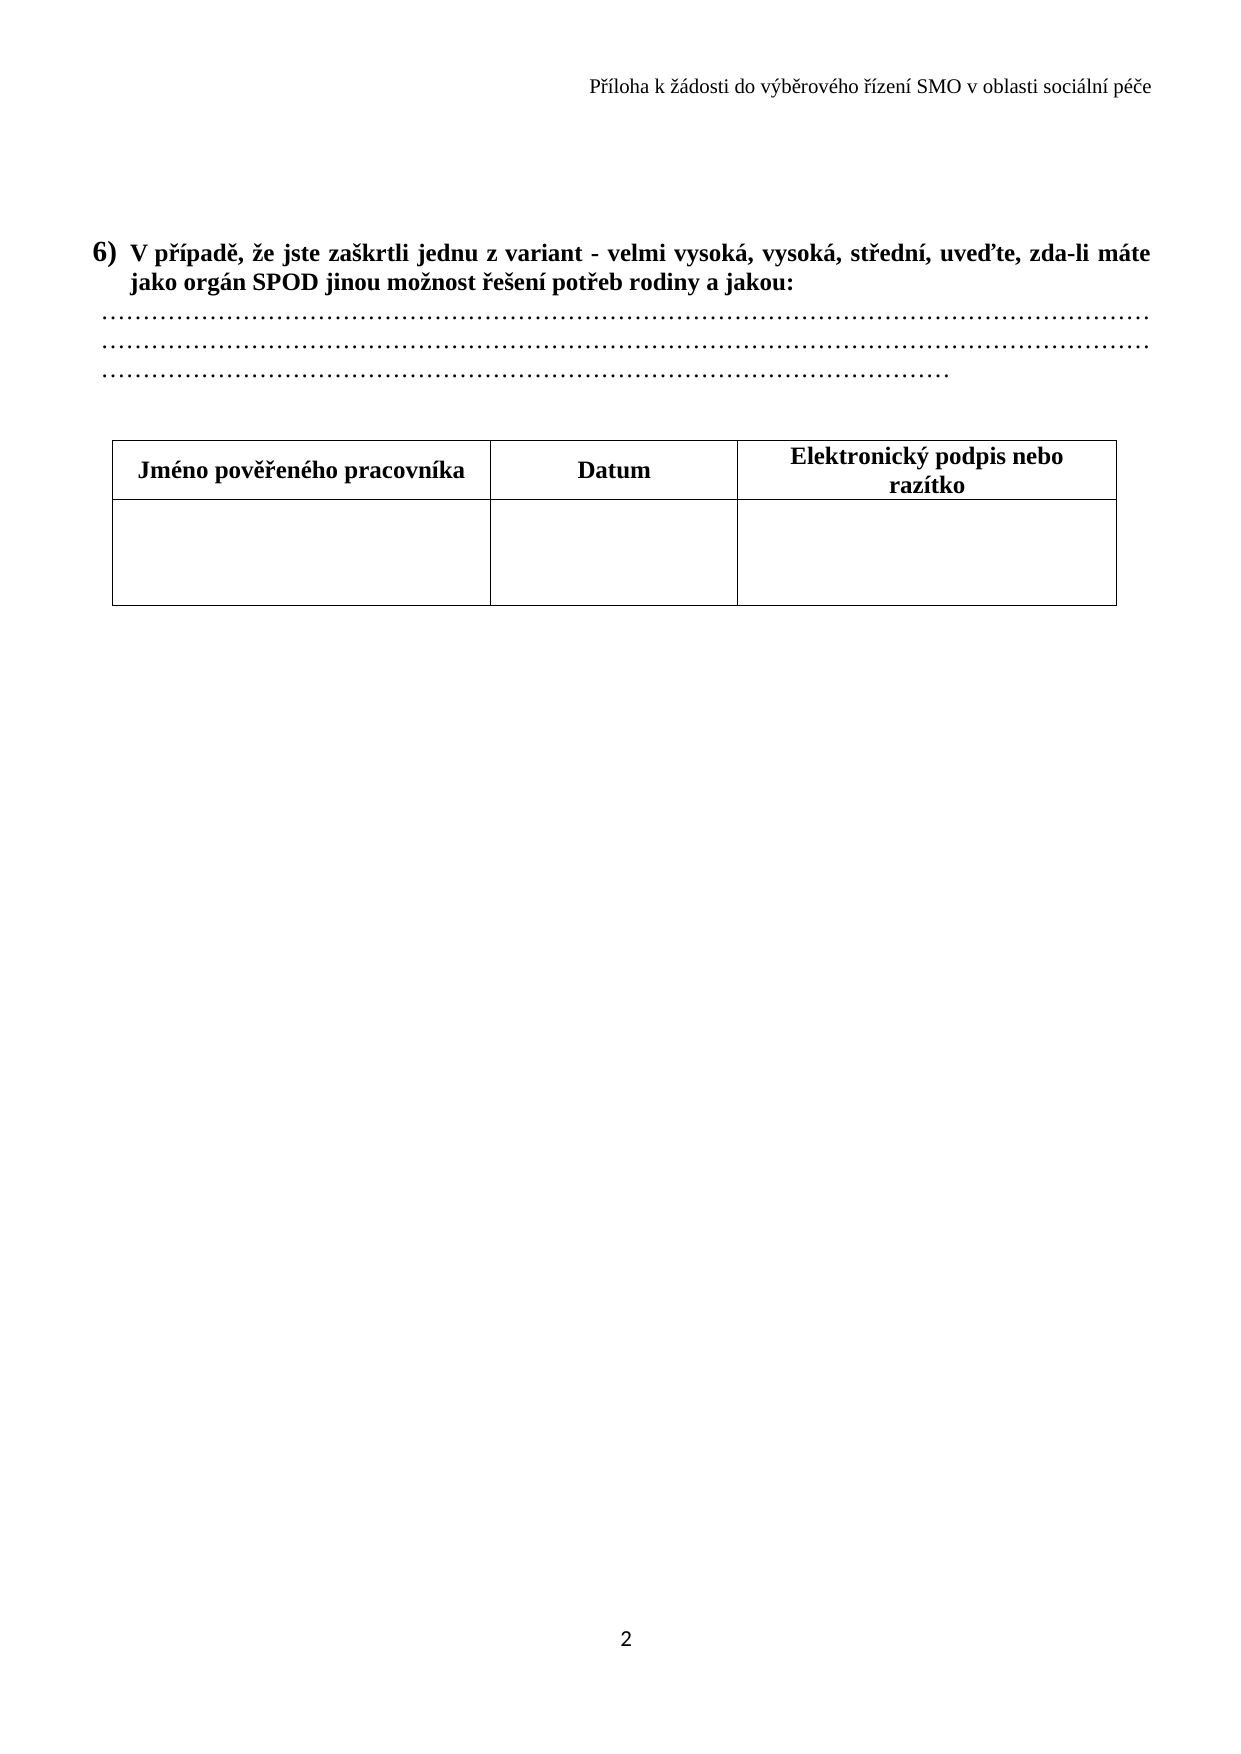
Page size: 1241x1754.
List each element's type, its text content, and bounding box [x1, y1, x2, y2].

table_header Elektronický podpis nebo razítko [738, 441, 1116, 498]
table_header Jméno pověřeného pracovníka [113, 441, 490, 498]
list V případě, že jste zaškrtli jednu z variant - velmi vysoká, vysoká, střední, uveďte, zda-li máte jako orgán SPOD jinou možnost řešení potřeb rodiny a jakou: [92, 234, 1152, 296]
table_cell [738, 500, 1116, 605]
table_cell [113, 500, 490, 605]
table_cell [491, 500, 737, 605]
text ………………………………………………………………………………………………………………………………………………………………………………………………………………………………………………………………………………………………………………………… [100, 296, 1152, 382]
table_header Datum [491, 441, 737, 498]
